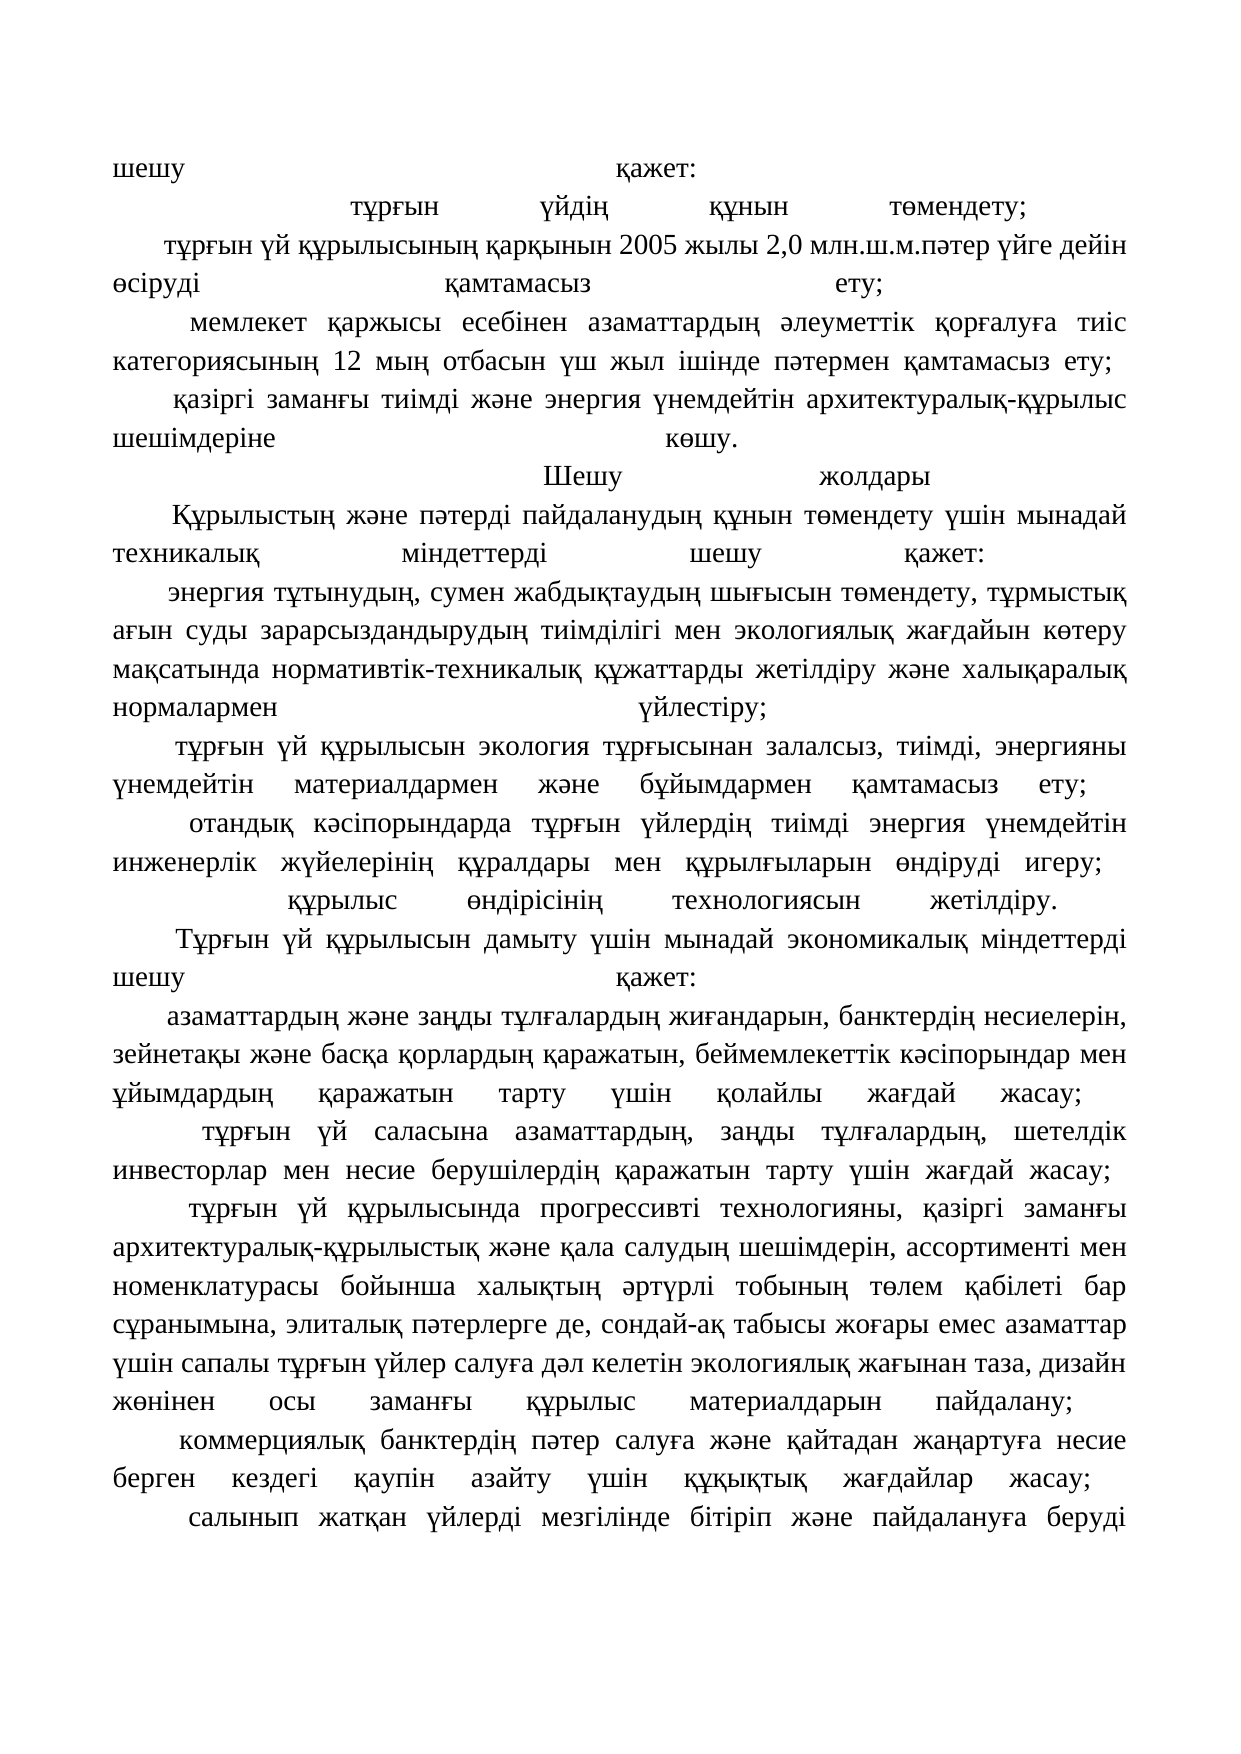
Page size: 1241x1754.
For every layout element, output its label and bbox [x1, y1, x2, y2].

text [112, 150, 1128, 1532]
